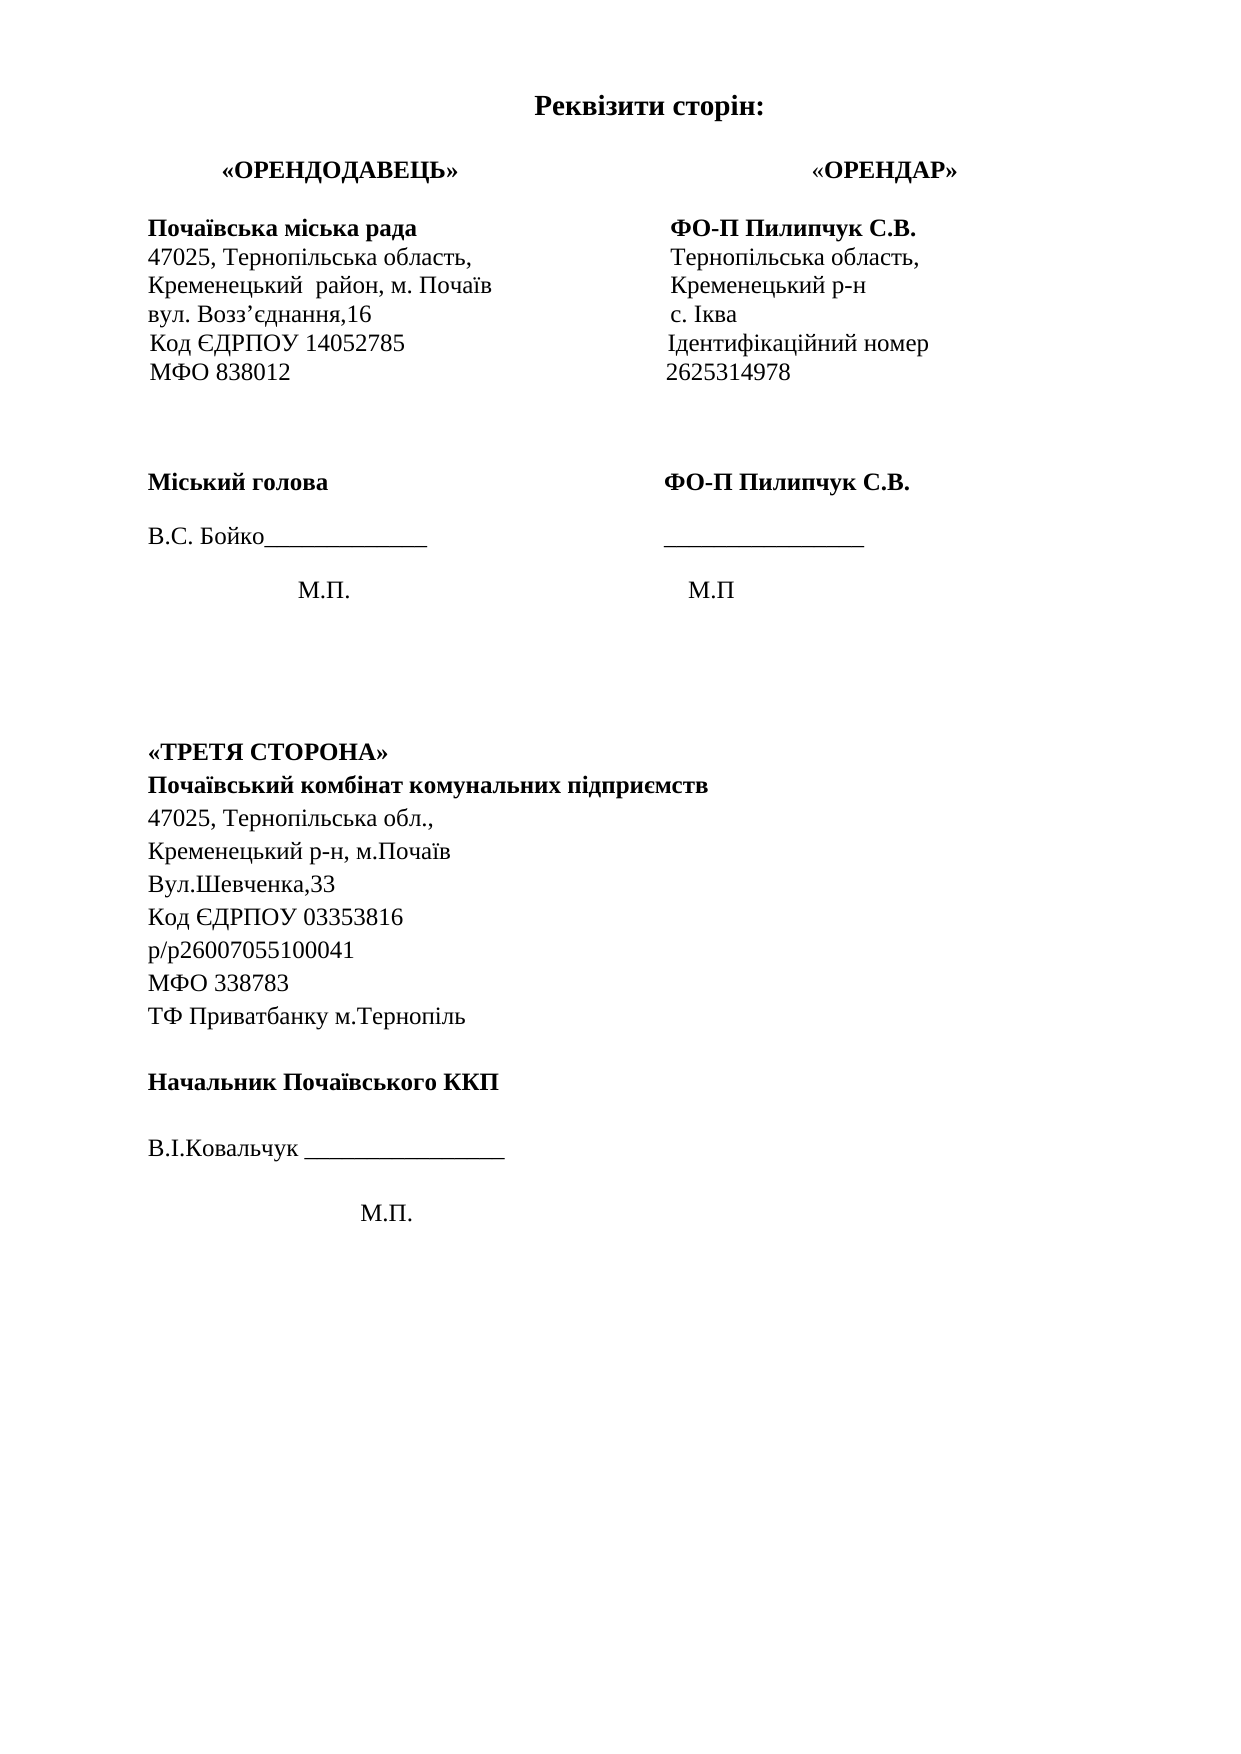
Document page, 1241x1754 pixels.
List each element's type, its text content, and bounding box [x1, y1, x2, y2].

text Кременецький р-н, м.Почаїв [148, 836, 1152, 864]
text Вул.Шевченка,33 [148, 869, 1152, 898]
text В.С. Бойко_____________ ________________ [148, 521, 1152, 550]
text р/р26007055100041 [148, 935, 1152, 964]
text М.П. [148, 1198, 1152, 1227]
text В.І.Ковальчук ________________ [148, 1133, 1152, 1162]
text МФО 338783 [148, 968, 1152, 997]
text Почаївський комбінат комунальних підприємств [148, 770, 1152, 798]
text Начальник Почаївського ККП [148, 1067, 1152, 1096]
text «ОРЕНДОДАВЕЦЬ» «ОРЕНДАР» [148, 156, 1152, 184]
text ТФ Приватбанку м.Тернопіль [148, 1001, 1152, 1030]
text Код ЄДРПОУ 14052785 Ідентифікаційний номер [118, 328, 1152, 357]
text 47025, Тернопільська область, Тернопільська область, [148, 242, 1152, 271]
text МФО 838012 2625314978 [118, 357, 1152, 386]
text Почаївська міська рада ФО-П Пилипчук С.В. [148, 213, 1152, 242]
text М.П. М.П [148, 575, 1152, 604]
text Кременецький район, м. Почаїв Кременецький р-н [148, 271, 1152, 299]
text Міський голова ФО-П Пилипчук С.В. [148, 467, 1152, 496]
text Код ЄДРПОУ 03353816 [148, 902, 1152, 931]
text 47025, Тернопільська обл., [148, 803, 1152, 832]
text «ТРЕТЯ СТОРОНА» [148, 737, 1152, 766]
text вул. Возз’єднання,16 с. Іква [148, 299, 1152, 328]
text Реквізити сторін: [148, 88, 1152, 122]
